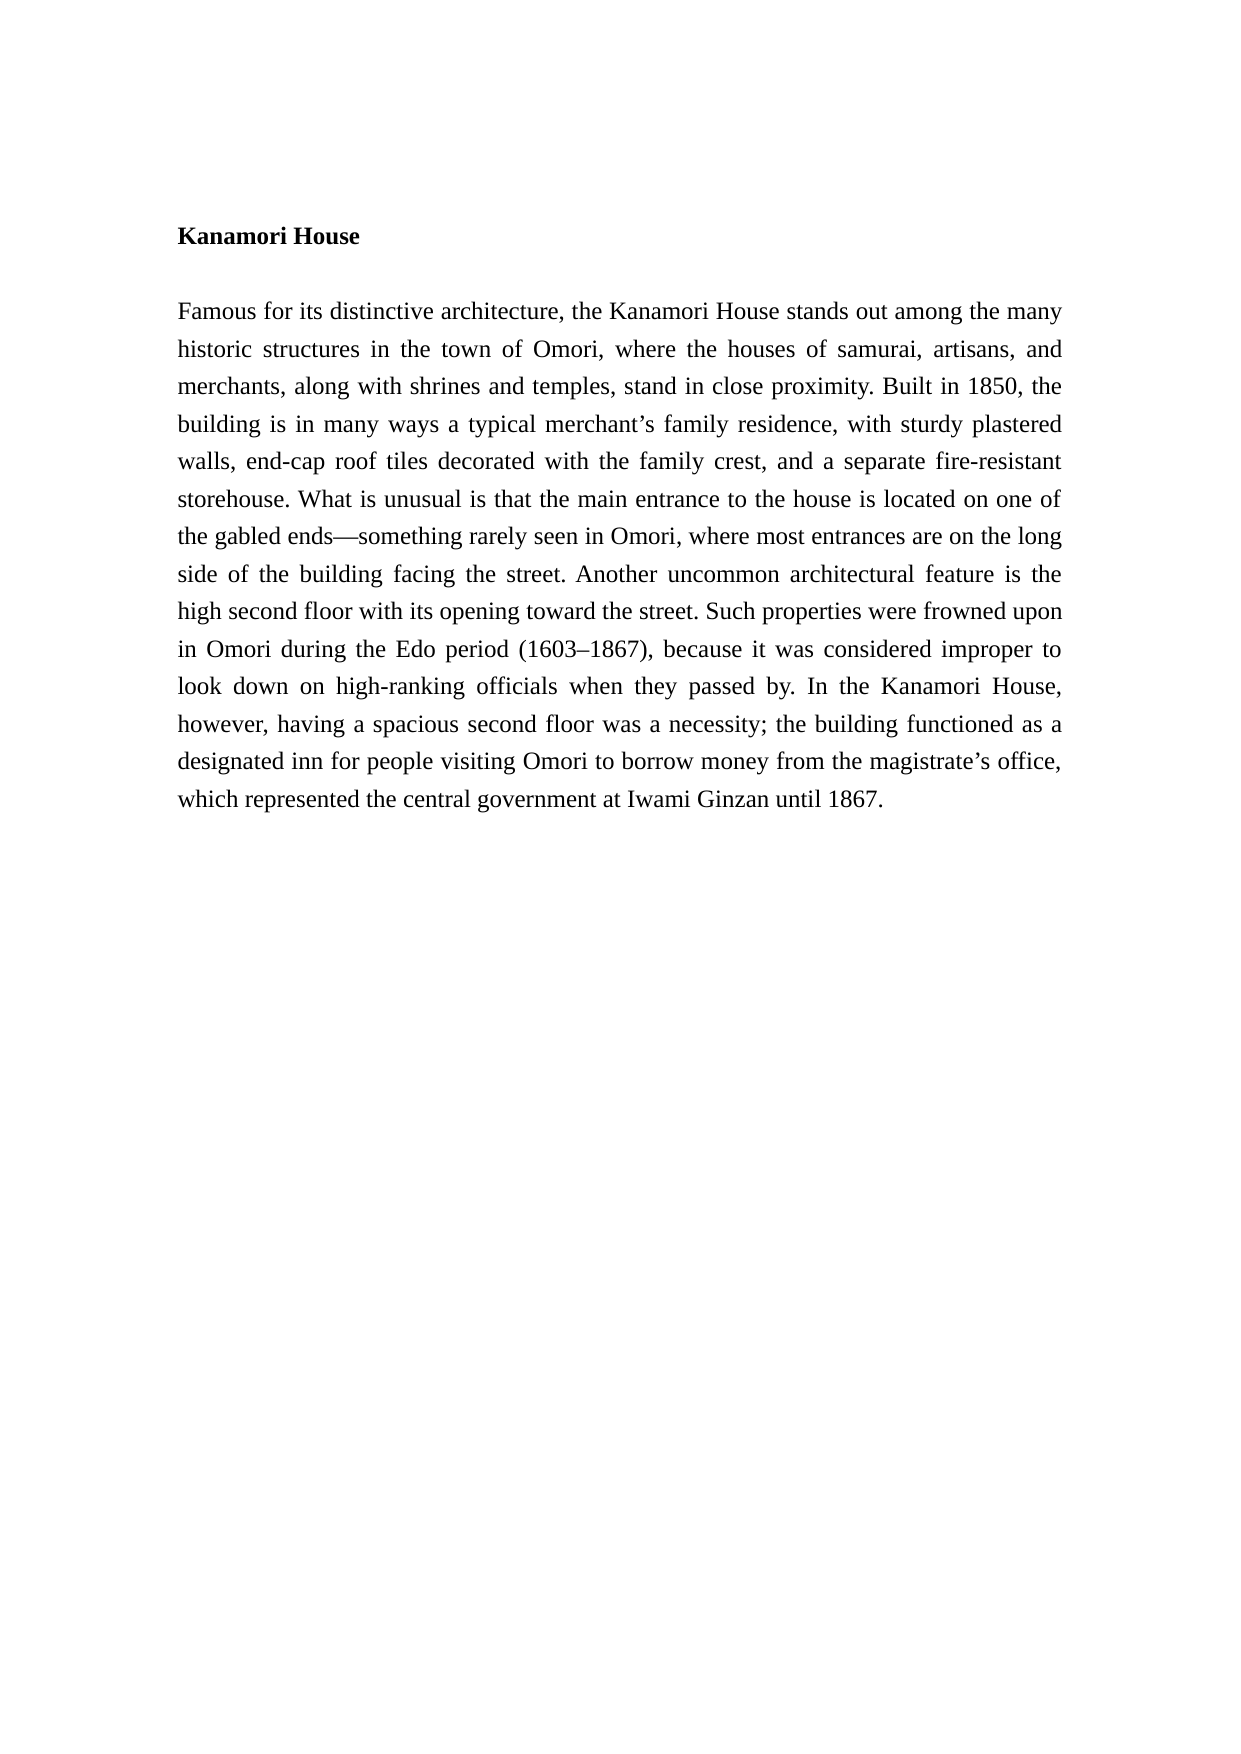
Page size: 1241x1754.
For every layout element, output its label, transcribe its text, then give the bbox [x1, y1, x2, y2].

text Kanamori House [177, 217, 1063, 254]
text Famous for its distinctive architecture, the Kanamori House stands out among the many historic structures in the town of Omori, where the houses of samurai, artisans, and merchants, along with shrines and temples, stand in close proximity. Built in 1850, the building is in many ways a typical merchant’s family residence, with sturdy plastered walls, end-cap roof tiles decorated with the family crest, and a separate fire-resistant storehouse. What is unusual is that the main entrance to the house is located on one of the gabled ends—something rarely seen in Omori, where most entrances are on the long side of the building facing the street. Another uncommon architectural feature is the high second floor with its opening toward the street. Such properties were frowned upon in Omori during the Edo period (1603–1867), because it was considered improper to look down on high-ranking officials when they passed by. In the Kanamori House, however, having a spacious second floor was a necessity; the building functioned as a designated inn for people visiting Omori to borrow money from the magistrate’s office, which represented the central government at Iwami Ginzan until 1867. [177, 292, 1063, 817]
